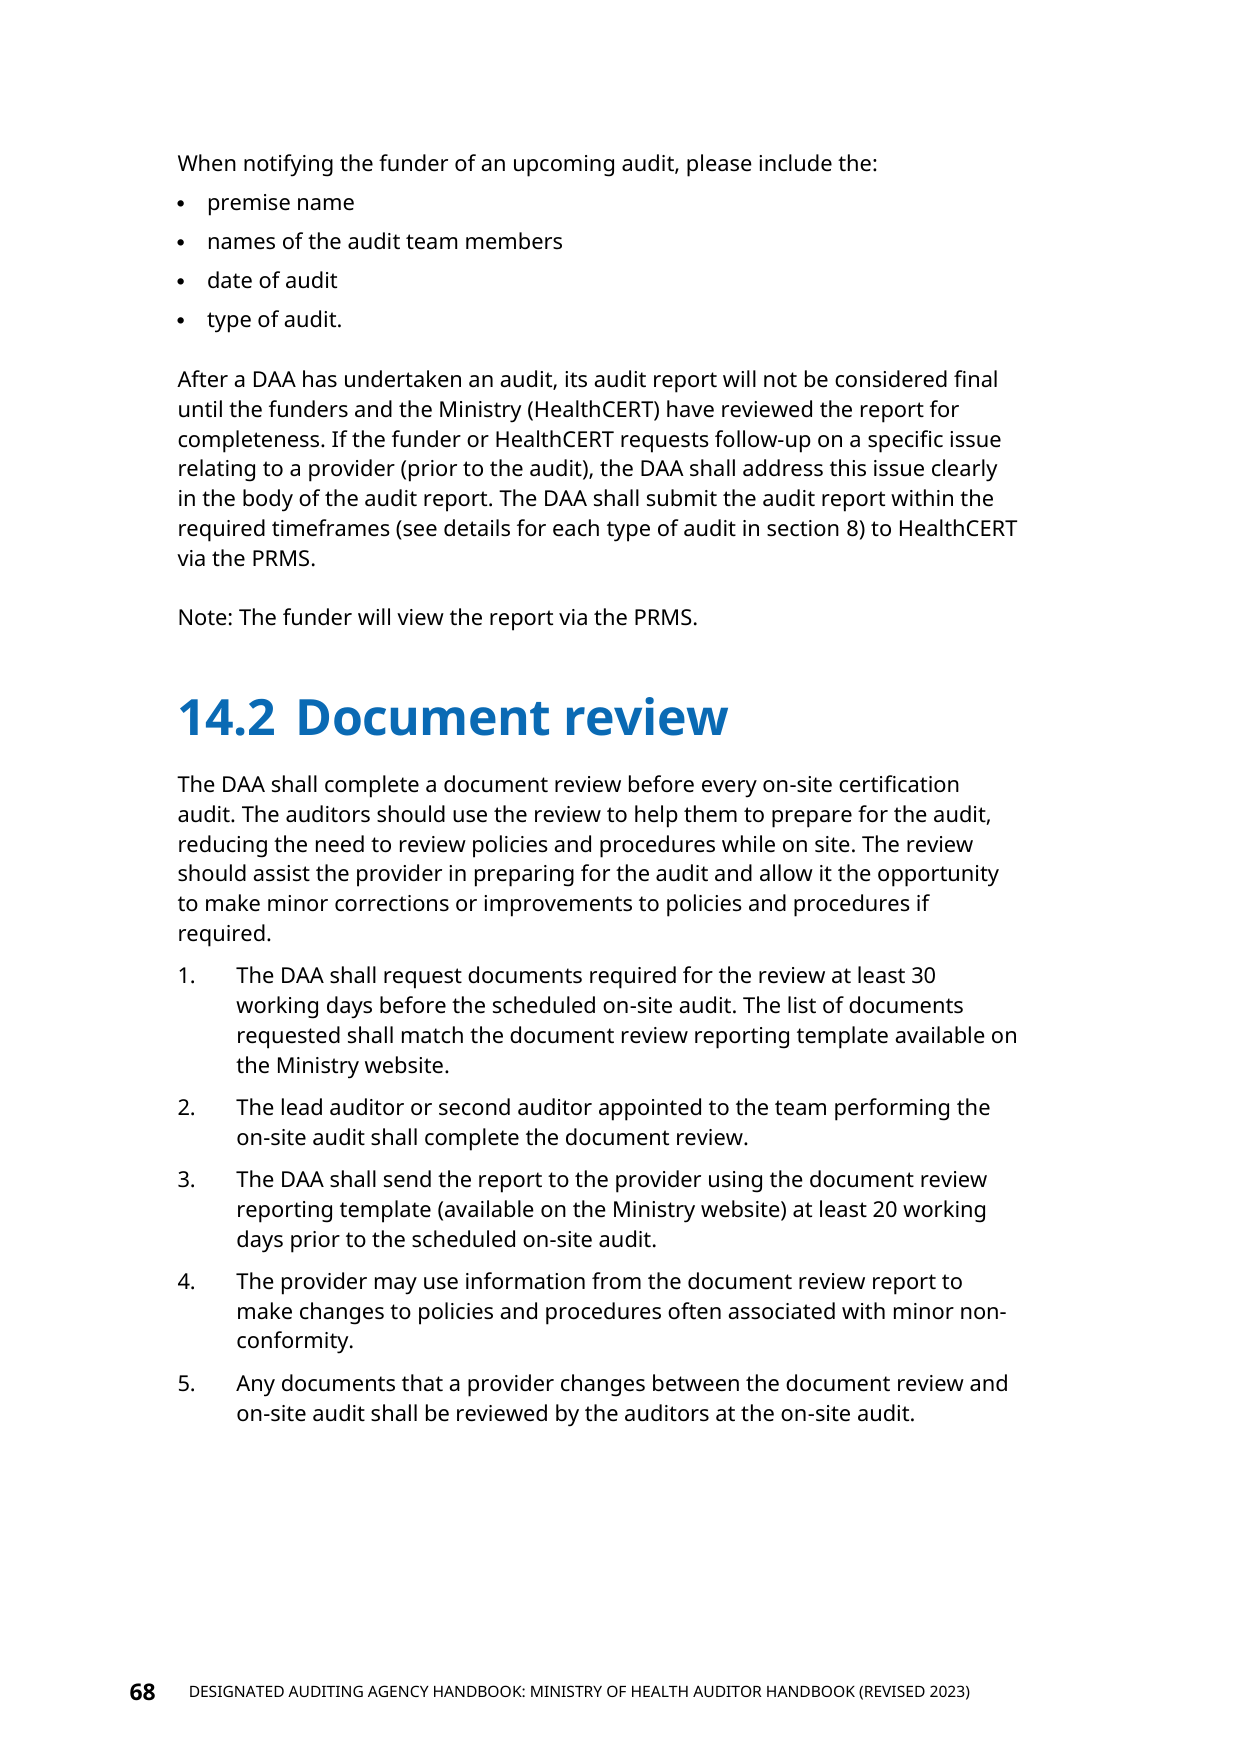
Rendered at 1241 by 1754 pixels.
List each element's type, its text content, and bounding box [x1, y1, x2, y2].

text After a DAA has undertaken an audit, its audit report will not be considered final until the funders and the Ministry (HealthCERT) have reviewed the report for completeness. If the funder or HealthCERT requests follow-up on a specific issue relating to a provider (prior to the audit), the DAA shall address this issue clearly in the body of the audit report. The DAA shall submit the audit report within the required timeframes (see details for each type of audit in section 8) to HealthCERT via the PRMS. [177, 364, 1019, 572]
text The DAA shall request documents required for the review at least 30 working days before the scheduled on-site audit. The list of documents requested shall match the document review reporting template available on the Ministry website. [177, 960, 1019, 1079]
text The DAA shall send the report to the provider using the document review reporting template (available on the Ministry website) at least 20 working days prior to the scheduled on-site audit. [177, 1164, 1019, 1253]
text When notifying the funder of an upcoming audit, please include the: [177, 148, 1019, 177]
text The lead auditor or second auditor appointed to the team performing the on-site audit shall complete the document review. [177, 1092, 1019, 1151]
text date of audit [177, 265, 1019, 295]
text type of audit. [177, 304, 1019, 334]
text names of the audit team members [177, 226, 1019, 256]
text premise name [177, 187, 1019, 217]
text The provider may use information from the document review report to make changes to policies and procedures often associated with minor non-conformity. [177, 1266, 1019, 1355]
text The DAA shall complete a document review before every on-site certification audit. The auditors should use the review to help them to prepare for the audit, reducing the need to review policies and procedures while on site. The review should assist the provider in preparing for the audit and allow it the opportunity to make minor corrections or improvements to policies and procedures if required. [177, 769, 1019, 948]
text Note: The funder will view the report via the PRMS. [177, 602, 1019, 632]
text Any documents that a provider changes between the document review and on-site audit shall be reviewed by the auditors at the on-site audit. [177, 1368, 1019, 1427]
subtitle Document review [177, 682, 1019, 750]
